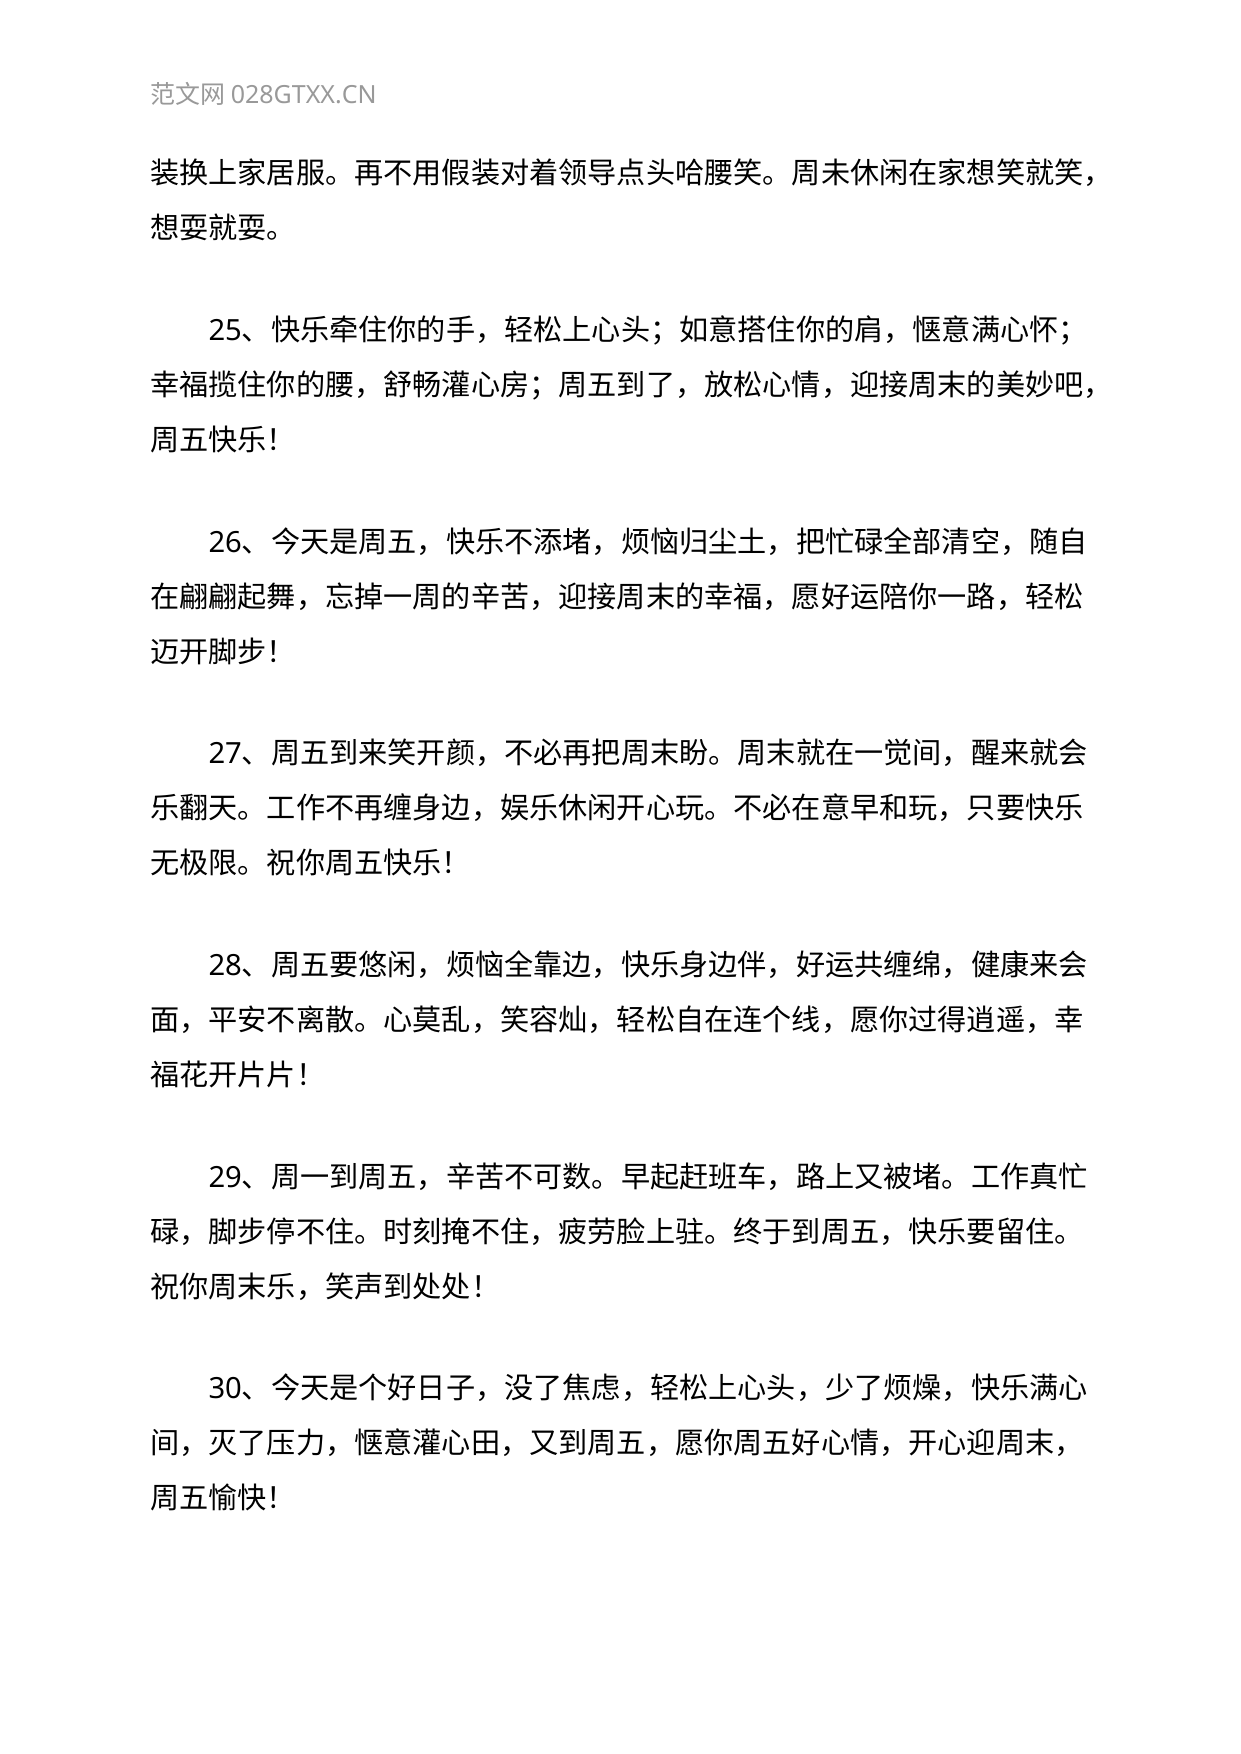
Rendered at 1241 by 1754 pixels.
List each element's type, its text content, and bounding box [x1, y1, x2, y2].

text 26、今天是周五，快乐不添堵，烦恼归尘土，把忙碌全部清空，随自在翩翩起舞，忘掉一周的辛苦，迎接周末的幸福，愿好运陪你一路，轻松迈开脚步！ [150, 518, 1090, 671]
text 29、周一到周五，辛苦不可数。早起赶班车，路上又被堵。工作真忙碌，脚步停不住。时刻掩不住，疲劳脸上驻。终于到周五，快乐要留住。祝你周末乐，笑声到处处！ [150, 1153, 1090, 1306]
text 25、快乐牵住你的手，轻松上心头；如意搭住你的肩，惬意满心怀；幸福揽住你的腰，舒畅灌心房；周五到了，放松心情，迎接周末的美妙吧，周五快乐！ [150, 307, 1090, 459]
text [150, 150, 1090, 247]
text 28、周五要悠闲，烦恼全靠边，快乐身边伴，好运共缠绵，健康来会面，平安不离散。心莫乱，笑容灿，轻松自在连个线，愿你过得逍遥，幸福花开片片！ [150, 942, 1090, 1094]
text 27、周五到来笑开颜，不必再把周末盼。周末就在一觉间，醒来就会乐翻天。工作不再缠身边，娱乐休闲开心玩。不必在意早和玩，只要快乐无极限。祝你周五快乐！ [150, 730, 1090, 882]
text 30、今天是个好日子，没了焦虑，轻松上心头，少了烦燥，快乐满心间，灭了压力，惬意灌心田，又到周五，愿你周五好心情，开心迎周末，周五愉快！ [150, 1365, 1090, 1517]
